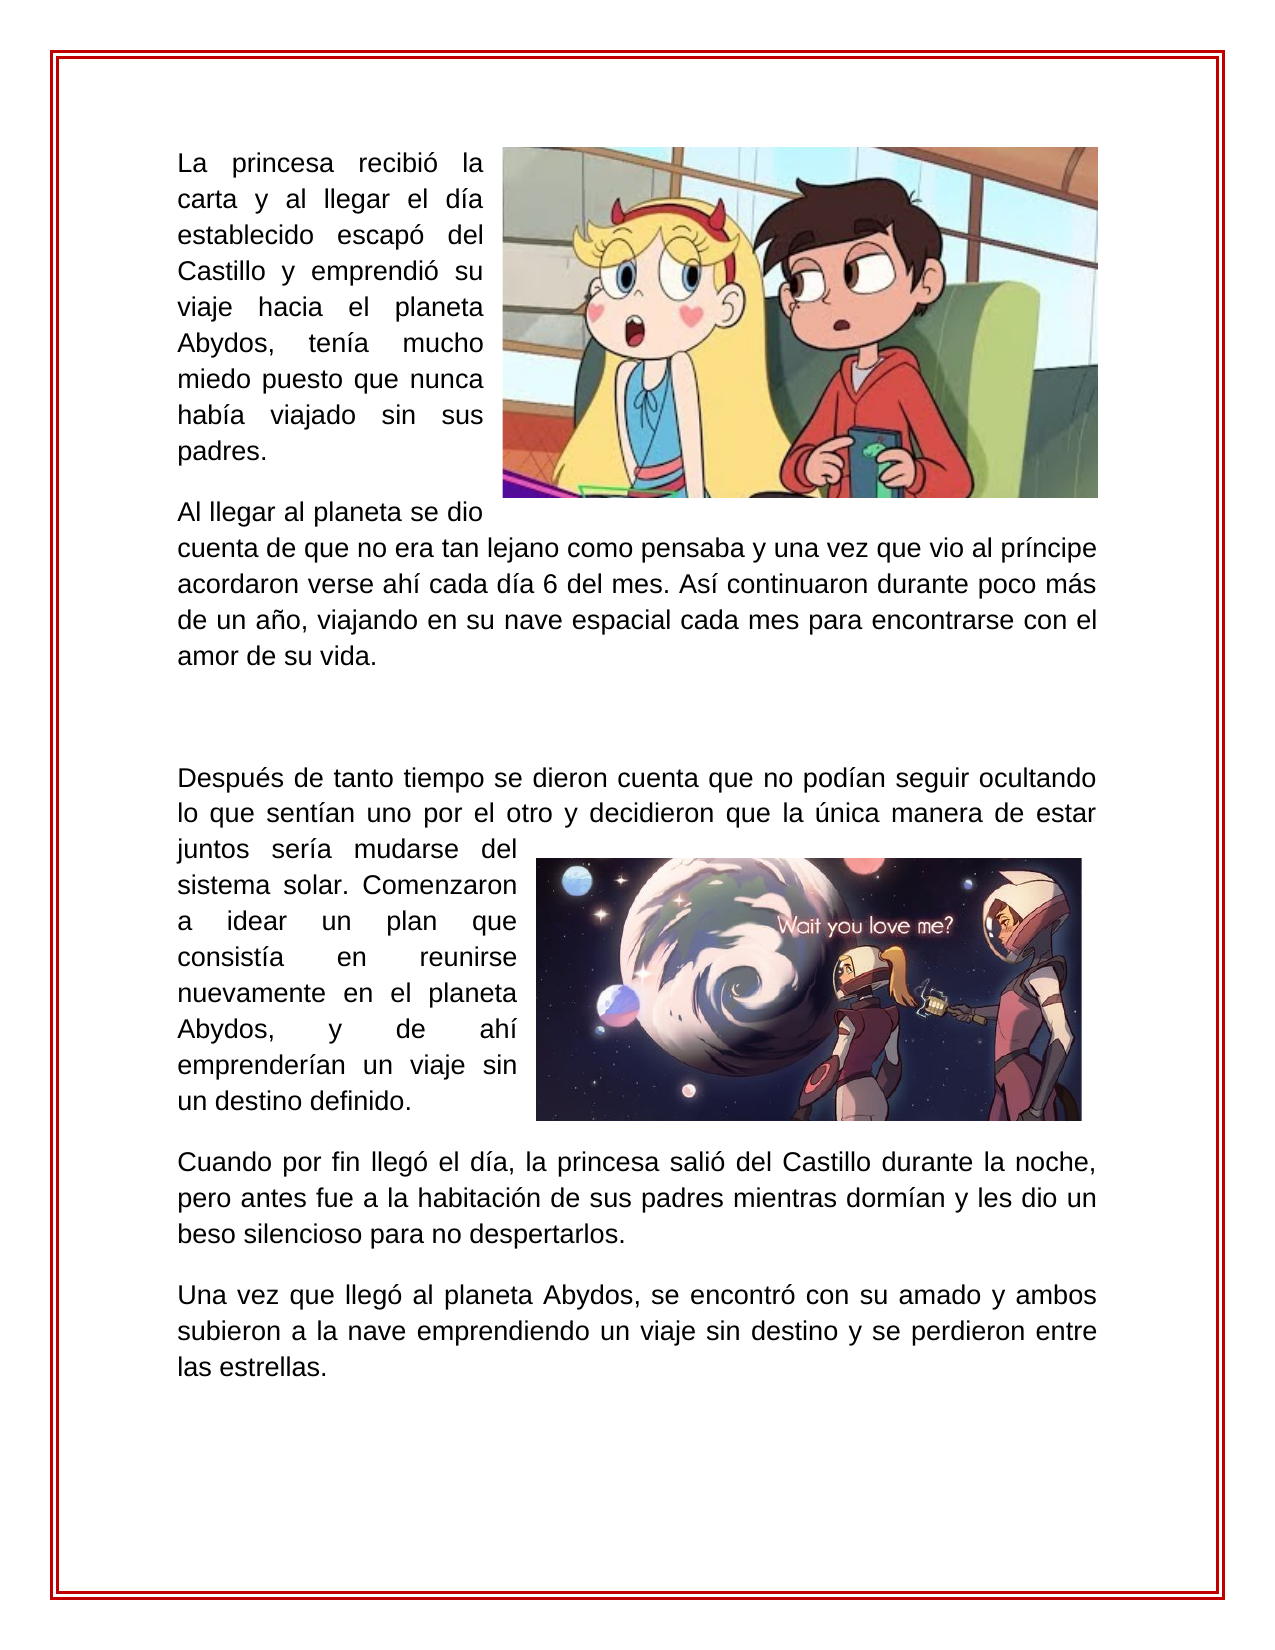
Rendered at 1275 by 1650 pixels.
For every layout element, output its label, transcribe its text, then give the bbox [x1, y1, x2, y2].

text Al llegar al planeta se dio cuenta de que no era tan lejano como pensaba y una vez que vio al príncipe acordaron verse ahí cada día 6 del mes. Así continuaron durante poco más de un año, viajando en su nave espacial cada mes para encontrarse con el amor de su vida. [177, 496, 1098, 671]
picture [536, 858, 1082, 1121]
picture [502, 147, 1098, 498]
text Una vez que llegó al planeta Abydos, se encontró con su amado y ambos subieron a la nave emprendiendo un viaje sin destino y se perdieron entre las estrellas. [177, 1279, 1098, 1382]
text La princesa recibió la carta y al llegar el día establecido escapó del Castillo y emprendió su viaje hacia el planeta Abydos, tenía mucho miedo puesto que nunca había viajado sin sus padres. [177, 147, 502, 466]
text Cuando por fin llegó el día, la princesa salió del Castillo durante la noche, pero antes fue a la habitación de sus padres mientras dormían y les dio un beso silencioso para no despertarlos. [177, 1146, 1098, 1249]
